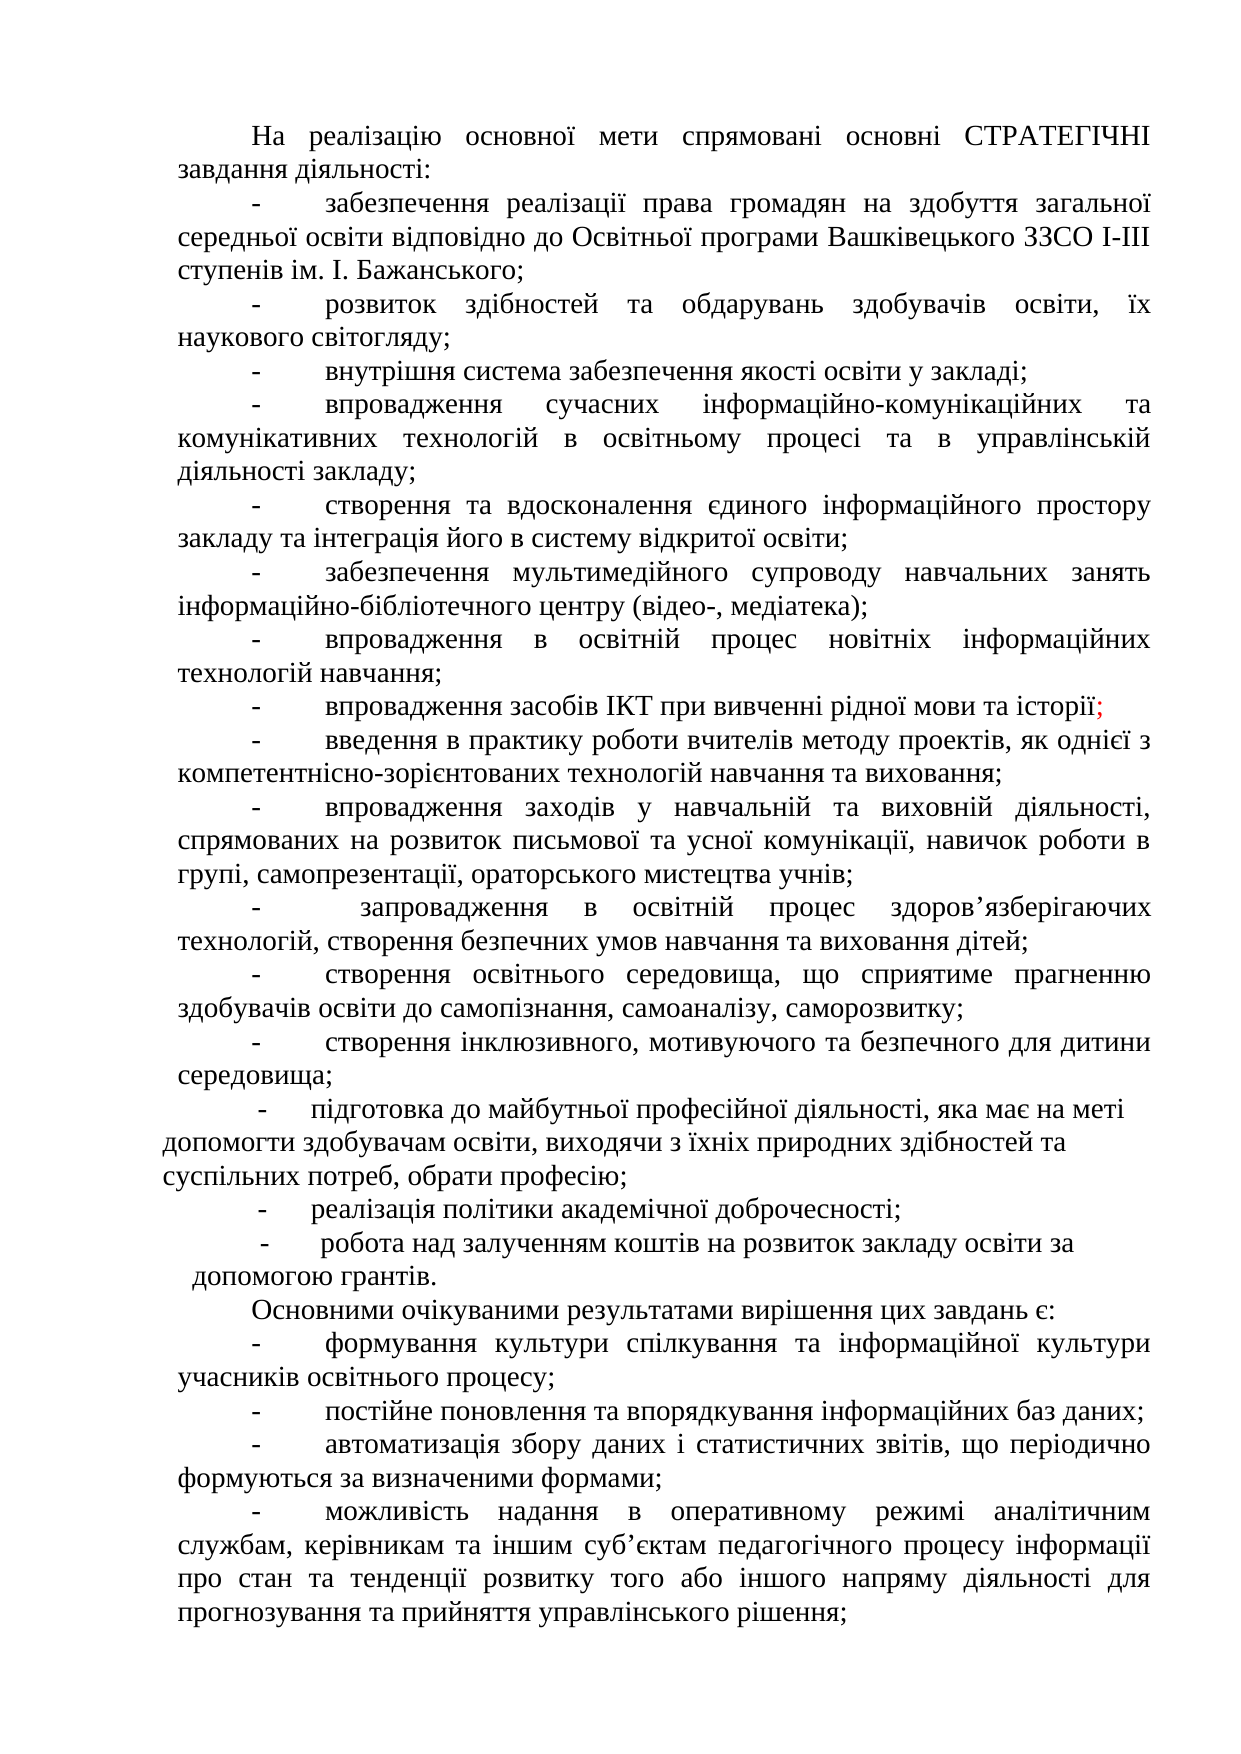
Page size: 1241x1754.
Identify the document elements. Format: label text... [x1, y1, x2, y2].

list - робота над залученням коштів на розвиток закладу освіти за допомогою грантів. [192, 1225, 1152, 1292]
list впровадження сучасних інформаційно-комунікаційних та комунікативних технологій в освітньому процесі та в управлінській діяльності закладу; [177, 386, 1152, 487]
list внутрішня система забезпечення якості освіти у закладі; [177, 353, 1152, 386]
list автоматизація збору даних і статистичних звітів, що періодично формуються за визначеними формами; [177, 1426, 1152, 1493]
list Основними очікуваними результатами вирішення цих завдань є: [177, 1292, 1152, 1326]
list розвиток здібностей та обдарувань здобувачів освіти, їх наукового світогляду; [177, 286, 1152, 353]
list впровадження заходів у навчальній та виховній діяльності, спрямованих на розвиток письмової та усної комунікації, навичок роботи в групі, самопрезентації, ораторського мистецтва учнів; [177, 789, 1152, 889]
list впровадження в освітній процес новітніх інформаційних технологій навчання; [177, 621, 1152, 688]
list впровадження засобів ІКТ при вивченні рідної мови та історії; [177, 688, 1152, 722]
list забезпечення реалізації права громадян на здобуття загальної середньої освіти відповідно до Освітньої програми Вашківецького ЗЗСО Ι-ΙΙΙ ступенів ім. І. Бажанського; [177, 185, 1152, 286]
list забезпечення мультимедійного супроводу навчальних занять інформаційно-бібліотечного центру (відео-, медіатека); [177, 554, 1152, 621]
list створення інклюзивного, мотивуючого та безпечного для дитини середовища; [177, 1024, 1152, 1091]
list створення та вдосконалення єдиного інформаційного простору закладу та інтеграція його в систему відкритої освіти; [177, 487, 1152, 554]
list створення освітнього середовища, що сприятиме прагненню здобувачів освіти до самопізнання, самоаналізу, саморозвитку; [177, 957, 1152, 1024]
list постійне поновлення та впорядкування інформаційних баз даних; [177, 1393, 1152, 1426]
list формування культури спілкування та інформаційної культури учасників освітнього процесу; [177, 1326, 1152, 1393]
list можливість надання в оперативному режимі аналітичним службам, керівникам та іншим суб’єктам педагогічного процесу інформації про стан та тенденції розвитку того або іншого напряму діяльності для прогнозування та прийняття управлінського рішення; [177, 1493, 1152, 1627]
list - підготовка до майбутньої професійної діяльності, яка має на меті допомогти здобувачам освіти, виходячи з їхніх природних здібностей та суспільних потреб, обрати професію; [162, 1091, 1152, 1191]
list - реалізація політики академічної доброчесності; [162, 1191, 1152, 1225]
list введення в практику роботи вчителів методу проектів, як однієї з компетентнісно-зорієнтованих технологій навчання та виховання; [177, 722, 1152, 789]
list запровадження в освітній процес здоров’язберігаючих технологій, створення безпечних умов навчання та виховання дітей; [177, 889, 1152, 957]
list На реалізацію основної мети спрямовані основні СТРАТЕГІЧНІ завдання діяльності: [177, 118, 1152, 185]
